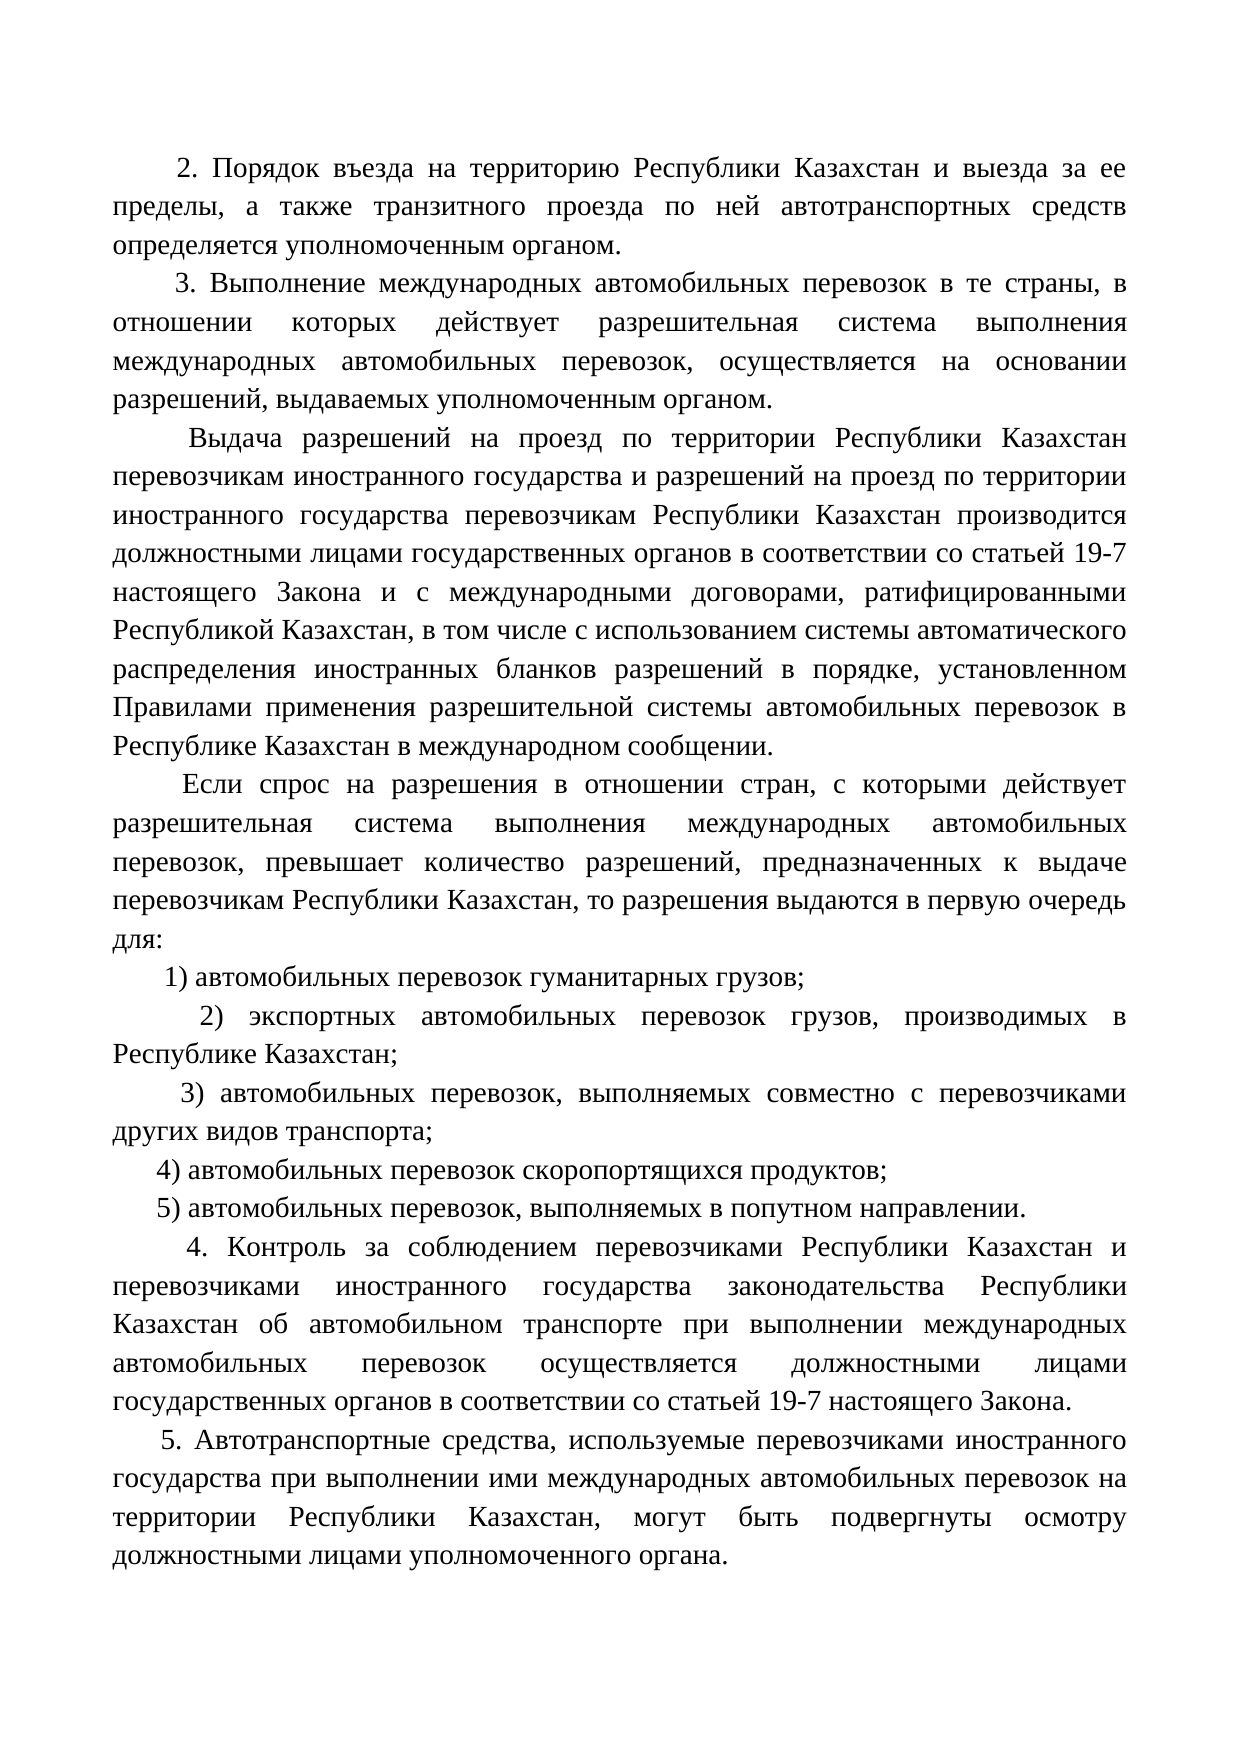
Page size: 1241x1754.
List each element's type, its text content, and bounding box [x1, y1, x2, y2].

text Выдача разрешений на проезд по территории Республики Казахстан перевозчикам иностранного государства и разрешений на проезд по территории иностранного государства перевозчикам Республики Казахстан производится должностными лицами государственных органов в соответствии со статьей 19-7 настоящего Закона и с международными договорами, ратифицированными Республикой Казахстан, в том числе с использованием системы автоматического распределения иностранных бланков разрешений в порядке, установленном Правилами применения разрешительной системы автомобильных перевозок в Республике Казахстан в международном сообщении. [112, 420, 1128, 762]
text 3. Выполнение международных автомобильных перевозок в те страны, в отношении которых действует разрешительная система выполнения международных автомобильных перевозок, осуществляется на основании разрешений, выдаваемых уполномоченным органом. [112, 266, 1128, 415]
text Если спрос на разрешения в отношении стран, с которыми действует разрешительная система выполнения международных автомобильных перевозок, превышает количество разрешений, предназначенных к выдаче перевозчикам Республики Казахстан, то разрешения выдаются в первую очередь для: [112, 767, 1128, 954]
text 2) экспортных автомобильных перевозок грузов, производимых в Республике Казахстан; [112, 998, 1128, 1070]
text 1) автомобильных перевозок гуманитарных грузов; [112, 959, 1128, 993]
text 4) автомобильных перевозок скоропортящихся продуктов; [112, 1152, 1128, 1186]
text 2. Порядок въезда на территорию Республики Казахстан и выезда за ее пределы, а также транзитного проезда по ней автотранспортных средств определяется уполномоченным органом. [112, 150, 1128, 261]
text 5) автомобильных перевозок, выполняемых в попутном направлении. [112, 1191, 1128, 1224]
text 3) автомобильных перевозок, выполняемых совместно с перевозчиками других видов транспорта; [112, 1075, 1128, 1147]
